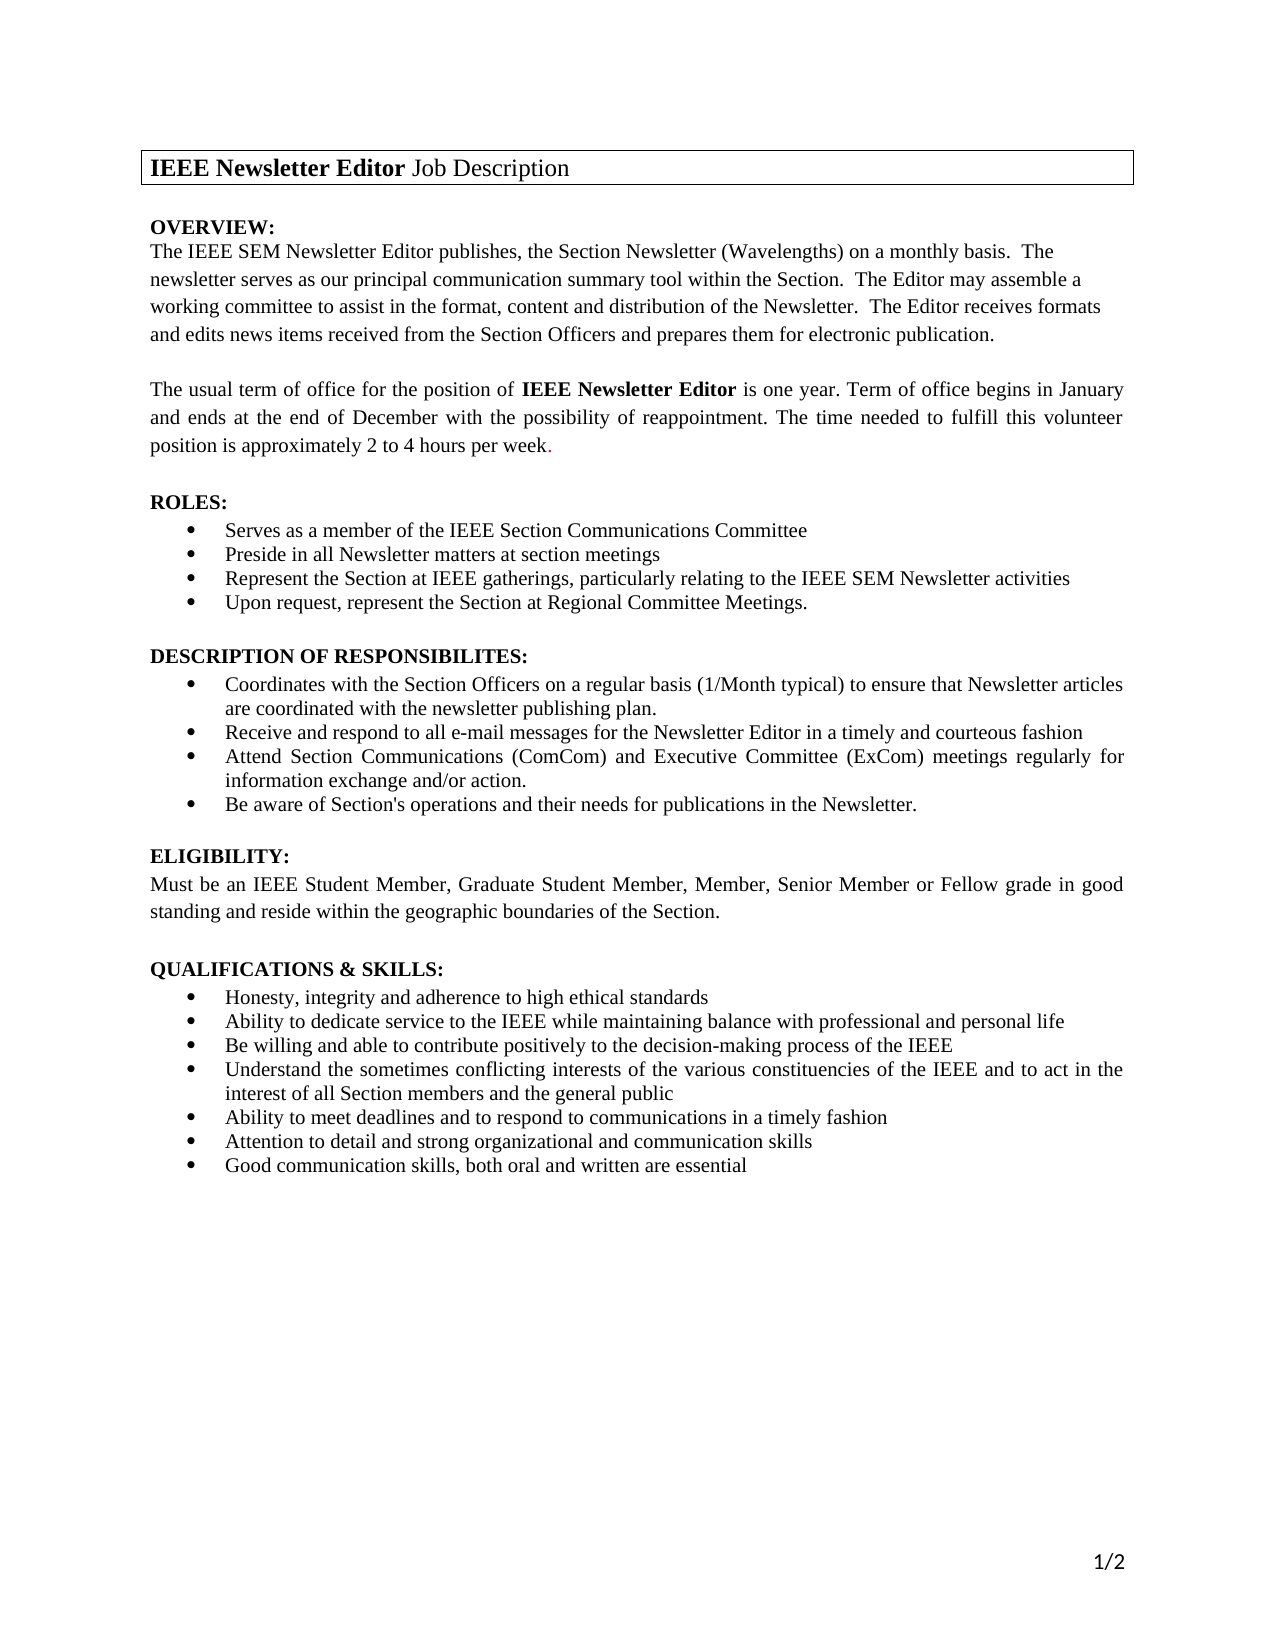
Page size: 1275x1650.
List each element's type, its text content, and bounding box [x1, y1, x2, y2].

list Attend Section Communications (ComCom) and Executive Committee (ExCom) meetings regularly for information exchange and/or action. [187, 744, 1125, 792]
list Ability to dedicate service to the IEEE while maintaining balance with professional and personal life [187, 1009, 1125, 1033]
list Attention to detail and strong organizational and communication skills [187, 1129, 1125, 1153]
list Understand the sometimes conflicting interests of the various constituencies of the IEEE and to act in the interest of all Section members and the general public [187, 1057, 1125, 1105]
list Ability to meet deadlines and to respond to communications in a timely fashion [187, 1105, 1125, 1129]
list Good communication skills, both oral and written are essential [187, 1153, 1125, 1177]
list Honesty, integrity and adherence to high ethical standards [187, 984, 1125, 1009]
text ELIGIBILITY: [150, 844, 1125, 868]
list Be aware of Section's operations and their needs for publications in the Newsletter. [187, 792, 1125, 816]
text DESCRIPTION OF RESPONSIBILITES: [150, 644, 1125, 668]
text QUALIFICATIONS & SKILLS: [150, 957, 1125, 981]
list Upon request, represent the Section at Regional Committee Meetings. [187, 590, 1125, 614]
list Serves as a member of the IEEE Section Communications Committee [187, 518, 1125, 542]
text ROLES: [150, 490, 1125, 514]
text The usual term of office for the position of IEEE Newsletter Editor is one year. Term of office begins in January and ends at the end of December with the possibility of reappointment. The time needed to fulfill this volunteer position is approximately 2 to 4 hours per week. [150, 377, 1125, 457]
list Represent the Section at IEEE gatherings, particularly relating to the IEEE SEM Newsletter activities [187, 566, 1125, 590]
list Be willing and able to contribute positively to the decision-making process of the IEEE [187, 1033, 1125, 1057]
list Coordinates with the Section Officers on a regular basis (1/Month typical) to ensure that Newsletter articles are coordinated with the newsletter publishing plan. [187, 672, 1125, 720]
list Receive and respond to all e-mail messages for the Newsletter Editor in a timely and courteous fashion [187, 720, 1125, 744]
text IEEE Newsletter Editor Job Description [142, 151, 1133, 184]
text Must be an IEEE Student Member, Graduate Student Member, Member, Senior Member or Fellow grade in good standing and reside within the geographic boundaries of the Section. [150, 872, 1125, 923]
list Preside in all Newsletter matters at section meetings [187, 542, 1125, 566]
text OVERVIEW: [150, 215, 1125, 239]
text The IEEE SEM Newsletter Editor publishes, the Section Newsletter (Wavelengths) on a monthly basis. The newsletter serves as our principal communication summary tool within the Section. The Editor may assemble a working committee to assist in the format, content and distribution of the Newsletter. The Editor receives formats and edits news items received from the Section Officers and prepares them for electronic publication. [150, 239, 1125, 346]
